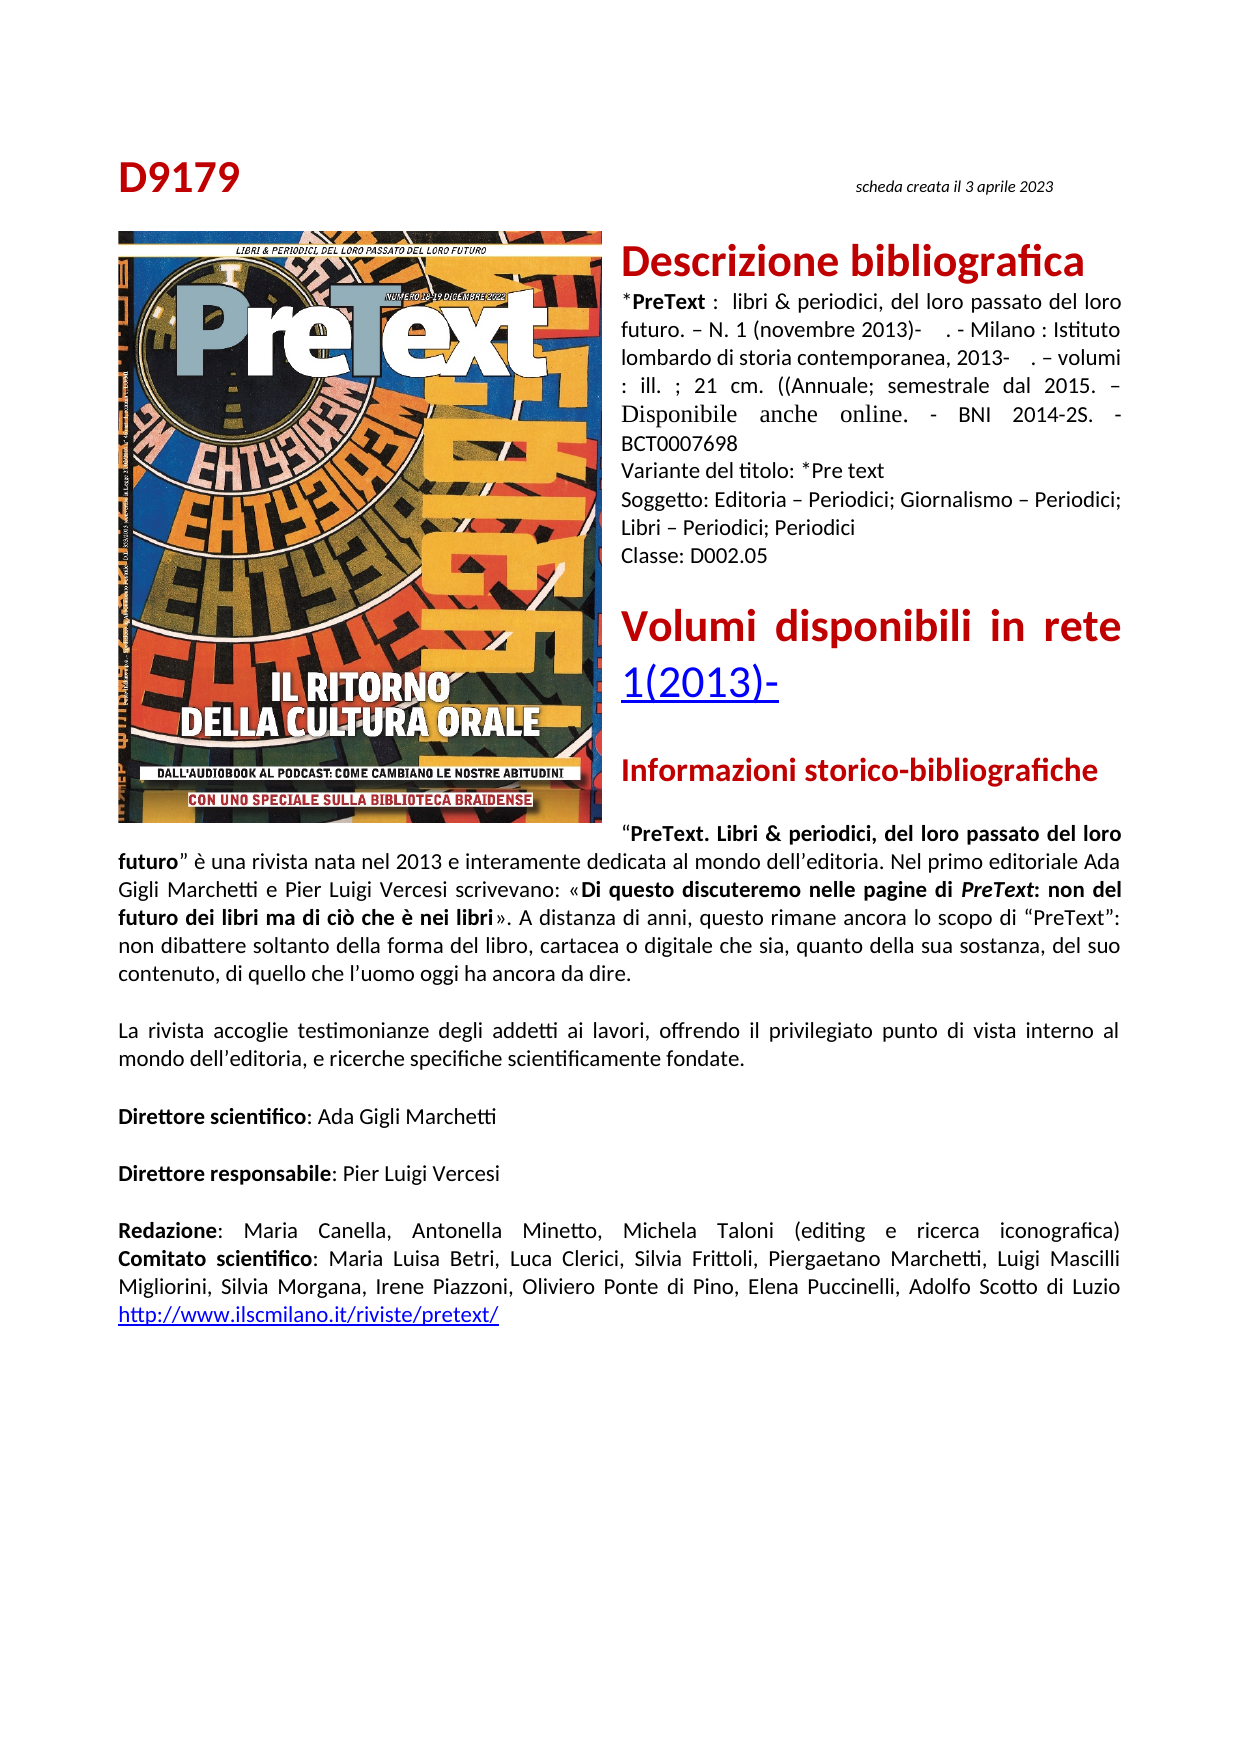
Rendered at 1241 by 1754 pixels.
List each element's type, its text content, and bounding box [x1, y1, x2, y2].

text Soggetto: Editoria – Periodici; Giornalismo – Periodici; Libri – Periodici; Periodici [602, 485, 1122, 541]
text D9179 scheda creata il 3 aprile 2023 [118, 148, 1122, 203]
text *PreText : libri & periodici, del loro passato del loro futuro. – N. 1 (novembre 2013)- . - Milano : Istituto lombardo di storia contemporanea, 2013- . – volumi : ill. ; 21 cm. ((Annuale; semestrale dal 2015. – Disponibile anche online. - BNI 2014-2S. - BCT0007698 [602, 287, 1122, 457]
text Direttore responsabile: Pier Luigi Vercesi [118, 1159, 1122, 1187]
text Descrizione bibliografica [602, 232, 1122, 287]
text Direttore scientifico: Ada Gigli Marchetti [118, 1102, 1122, 1130]
text Classe: D002.05 [602, 541, 1122, 569]
text La rivista accoglie testimonianze degli addetti ai lavori, offrendo il privilegiato punto di vista interno al mondo dell’editoria, e ricerche specifiche scientificamente fondate. [118, 1017, 1122, 1073]
text Volumi disponibili in rete 1(2013)- [602, 597, 1122, 709]
picture [118, 231, 602, 823]
text Variante del titolo: *Pre text [602, 457, 1122, 485]
text “PreText. Libri & periodici, del loro passato del loro futuro” è una rivista nata nel 2013 e interamente dedicata al mondo dell’editoria. Nel primo editoriale Ada Gigli Marchetti e Pier Luigi Vercesi scrivevano: «Di questo discuteremo nelle pagine di PreText: non del futuro dei libri ma di ciò che è nei libri». A distanza di anni, questo rimane ancora lo scopo di “PreText”: non dibattere soltanto della forma del libro, cartacea o digitale che sia, quanto della sua sostanza, del suo contenuto, di quello che l’uomo oggi ha ancora da dire. [118, 819, 1122, 987]
text Informazioni storico-bibliografiche [602, 749, 1122, 790]
text Redazione: Maria Canella, Antonella Minetto, Michela Taloni (editing e ricerca iconografica) Comitato scientifico: Maria Luisa Betri, Luca Clerici, Silvia Frittoli, Piergaetano Marchetti, Luigi Mascilli Migliorini, Silvia Morgana, Irene Piazzoni, Oliviero Ponte di Pino, Elena Puccinelli, Adolfo Scotto di Luzio http://www.ilscmilano.it/riviste/pretext/ [118, 1216, 1122, 1328]
